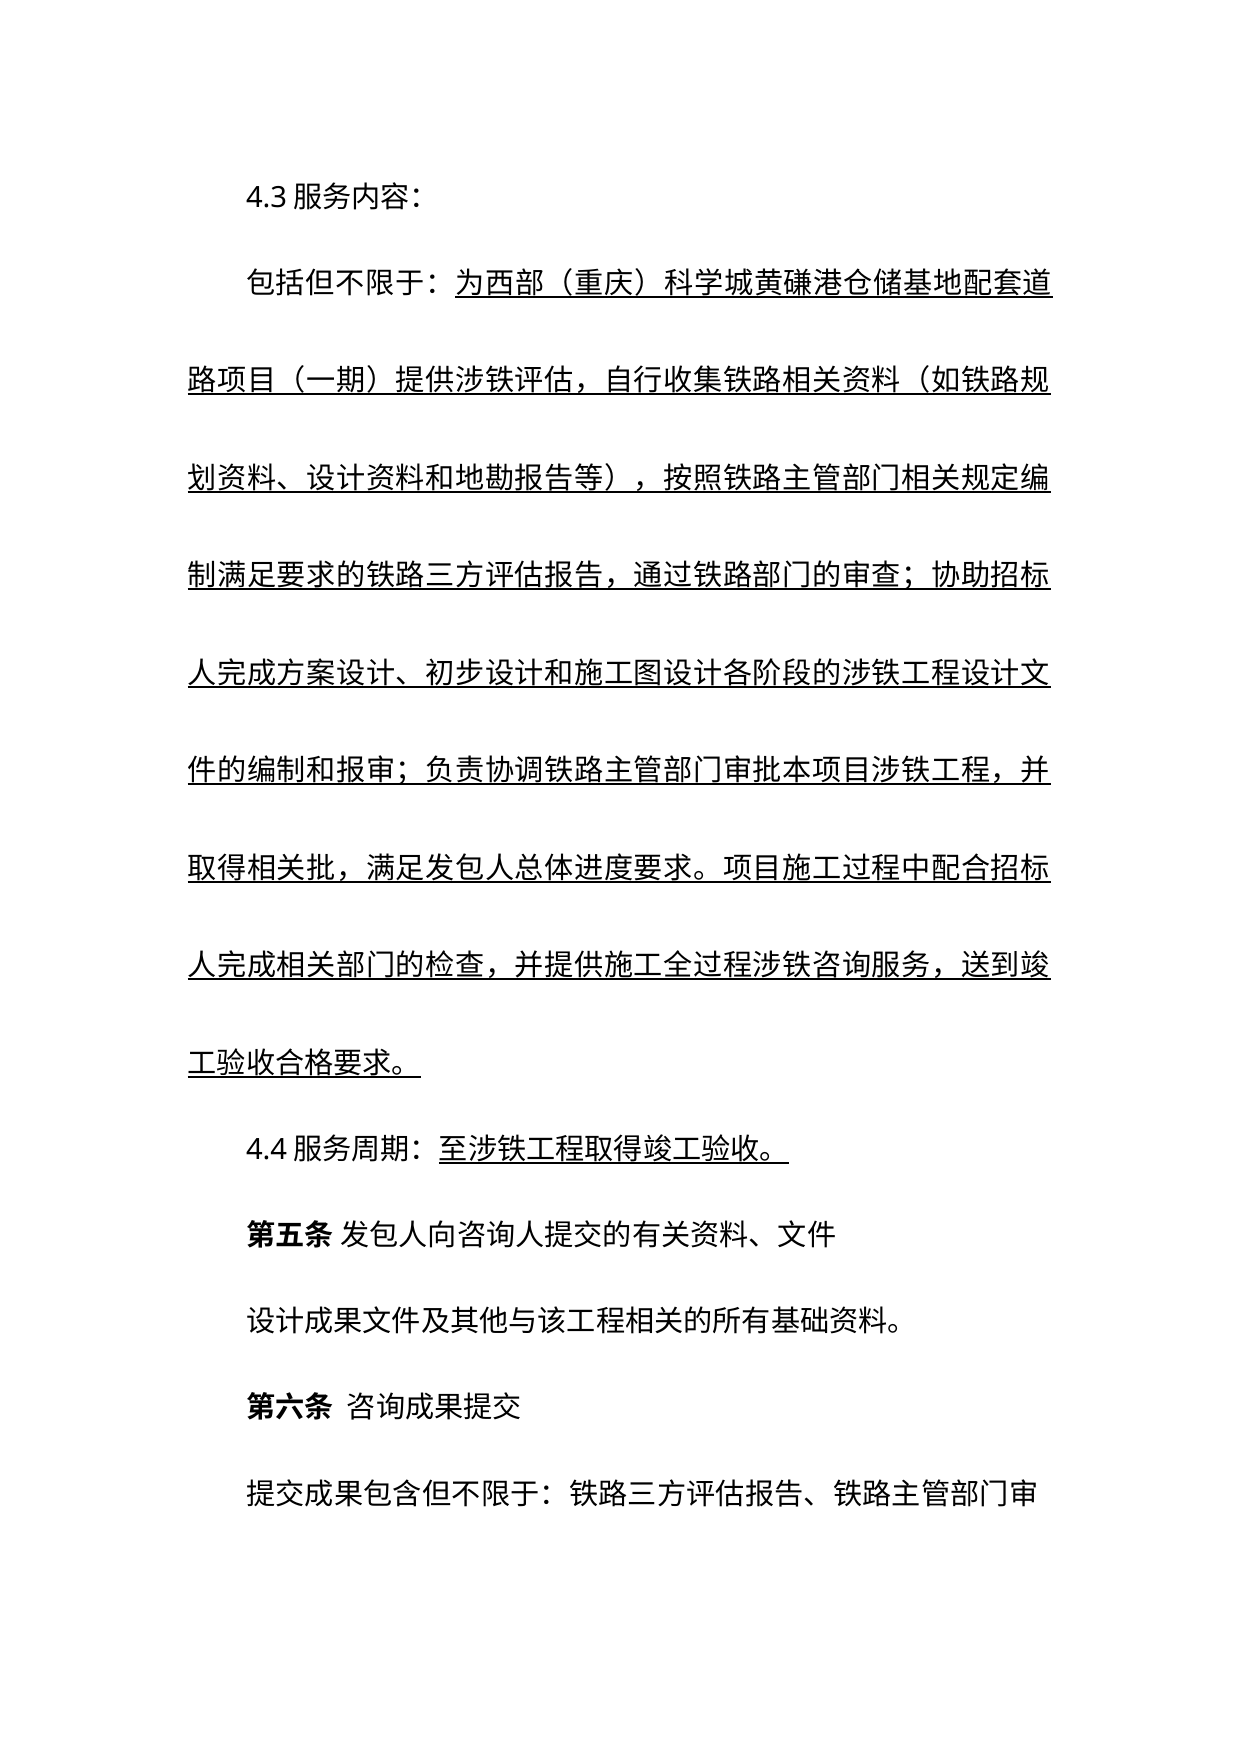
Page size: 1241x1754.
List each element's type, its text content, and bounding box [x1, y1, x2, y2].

text 第五条 发包人向咨询人提交的有关资料、文件 [187, 1200, 1053, 1265]
text 包括但不限于：为西部（重庆）科学城黄磏港仓储基地配套道路项目（一期）提供涉铁评估，自行收集铁路相关资料（如铁路规划资料、设计资料和地勘报告等），按照铁路主管部门相关规定编制满足要求的铁路三方评估报告，通过铁路部门的审查；协助招标人完成方案设计、初步设计和施工图设计各阶段的涉铁工程设计文件的编制和报审；负责协调铁路主管部门审批本项目涉铁工程，并取得相关批，满足发包人总体进度要求。项目施工过程中配合招标人完成相关部门的检查，并提供施工全过程涉铁咨询服务，送到竣工验收合格要求。 [187, 248, 1053, 1093]
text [187, 1459, 1039, 1524]
text 4.3服务内容： [187, 162, 1053, 227]
text 设计成果文件及其他与该工程相关的所有基础资料。 [187, 1287, 1053, 1352]
text 4.4服务周期：至涉铁工程取得竣工验收。 [187, 1114, 1053, 1179]
text 第六条 咨询成果提交 [187, 1373, 1039, 1438]
